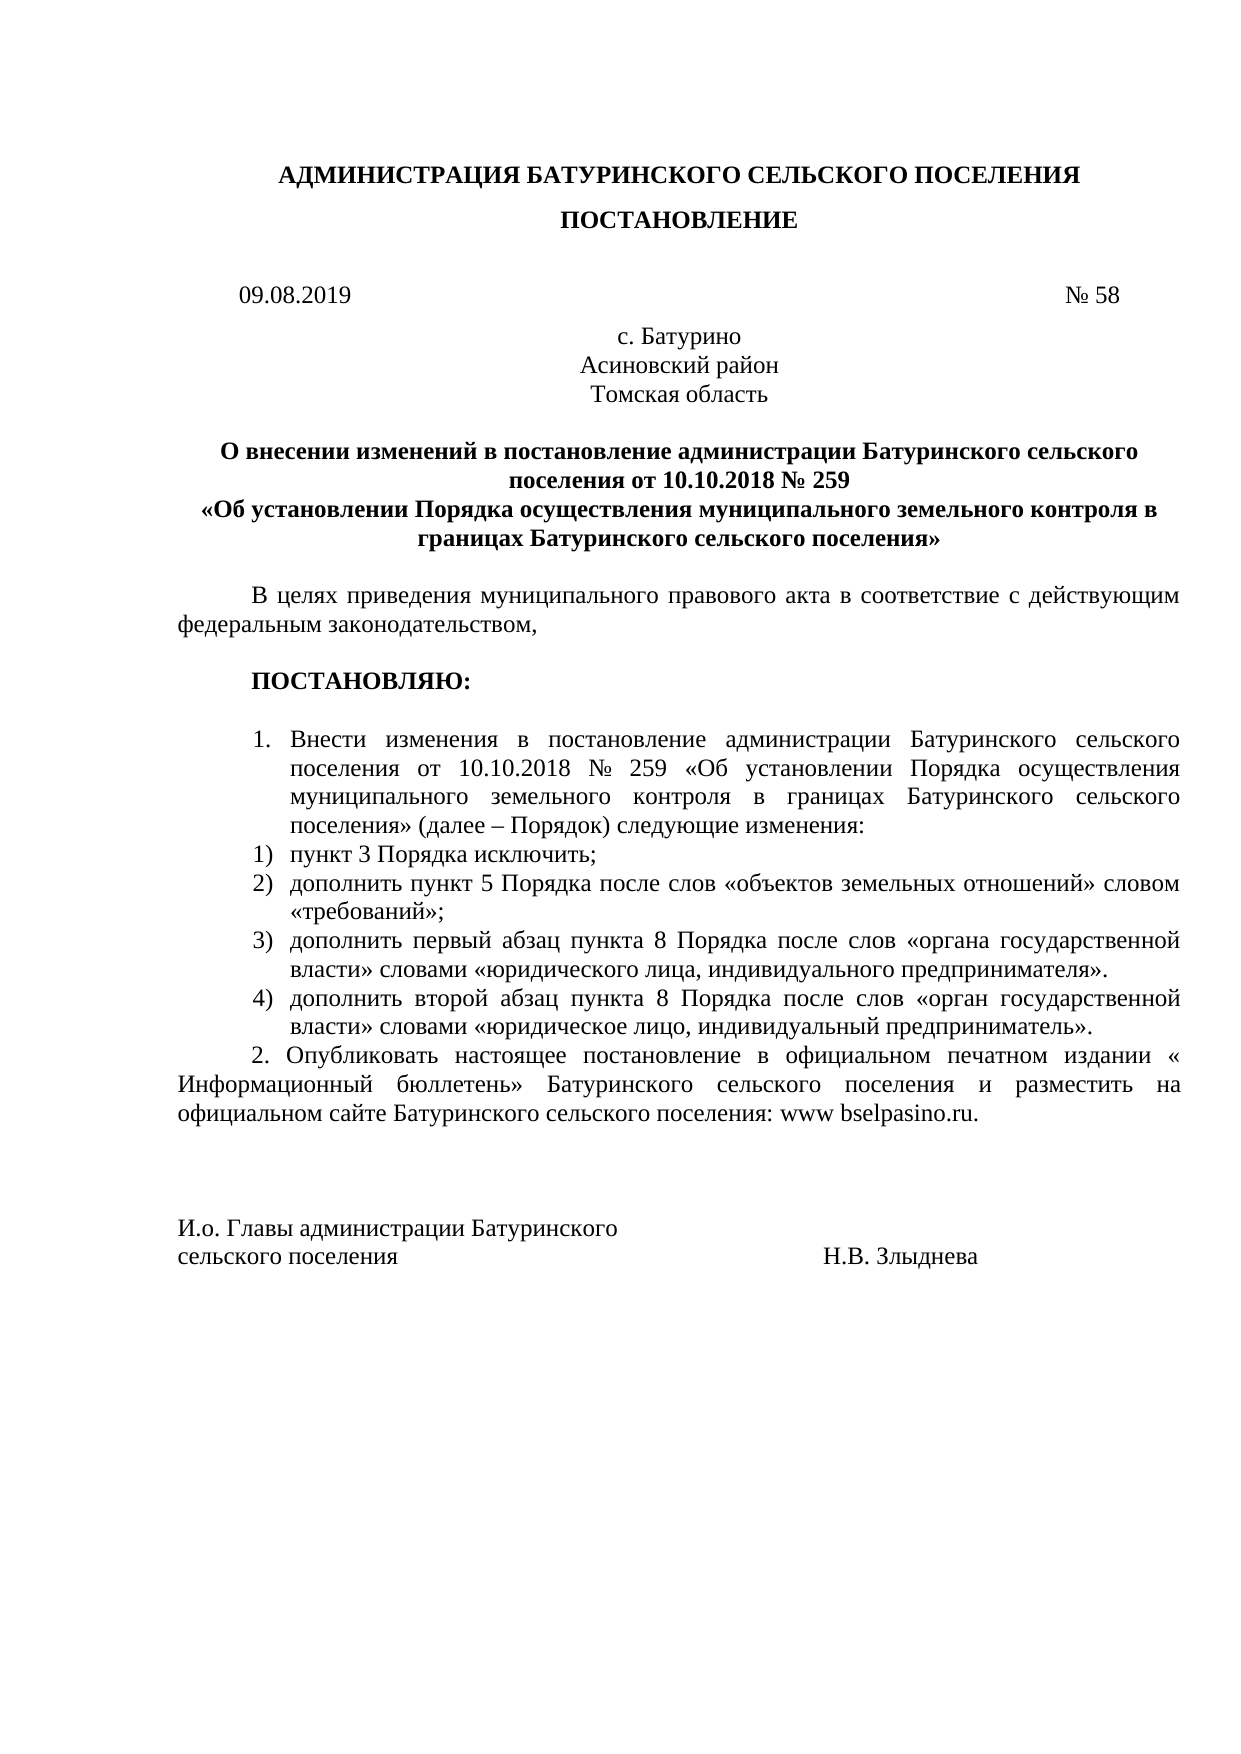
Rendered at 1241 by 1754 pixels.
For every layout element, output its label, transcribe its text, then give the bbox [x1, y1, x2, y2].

list дополнить первый абзац пункта 8 Порядка после слов «органа государственной власти» словами «юридического лица, индивидуального предпринимателя». [252, 925, 1181, 983]
list дополнить второй абзац пункта 8 Порядка после слов «орган государственной власти» словами «юридическое лицо, индивидуальный предприниматель». [252, 983, 1181, 1040]
text 2. Опубликовать настоящее постановление в официальном печатном издании « Информационный бюллетень» Батуринского сельского поселения и разместить на официальном сайте Батуринского сельского поселения: www bselpasino.ru. [177, 1040, 1181, 1126]
list пункт 3 Порядка исключить; [252, 839, 1181, 868]
text «Об установлении Порядка осуществления муниципального земельного контроля в границах Батуринского сельского поселения» [177, 494, 1181, 551]
list Внести изменения в постановление администрации Батуринского сельского поселения от 10.10.2018 № 259 «Об установлении Порядка осуществления муниципального земельного контроля в границах Батуринского сельского поселения» (далее – Порядок) следующие изменения: [252, 724, 1181, 839]
text О внесении изменений в постановление администрации Батуринского сельского поселения от 10.10.2018 № 259 [177, 436, 1181, 494]
text Асиновский район [177, 350, 1181, 379]
text И.о. Главы администрации Батуринского [177, 1213, 1181, 1241]
text сельского поселения Н.В. Злыднева [177, 1241, 1181, 1270]
text В целях приведения муниципального правового акта в соответствие с действующим федеральным законодательством, [177, 580, 1181, 638]
list дополнить пункт 5 Порядка после слов «объектов земельных отношений» словом «требований»; [252, 868, 1181, 925]
text АДМИНИСТРАЦИЯ БАТУРИНСКОГО СЕЛЬСКОГО ПОСЕЛЕНИЯ [177, 160, 1181, 189]
text 09.08.2019 № 58 [177, 280, 1181, 309]
subtitle ПОСТАНОВЛЕНИЕ [177, 189, 1181, 239]
text Томская область [177, 379, 1181, 408]
text ПОСТАНОВЛЯЮ: [177, 666, 1181, 695]
text с. Батурино [177, 321, 1181, 350]
